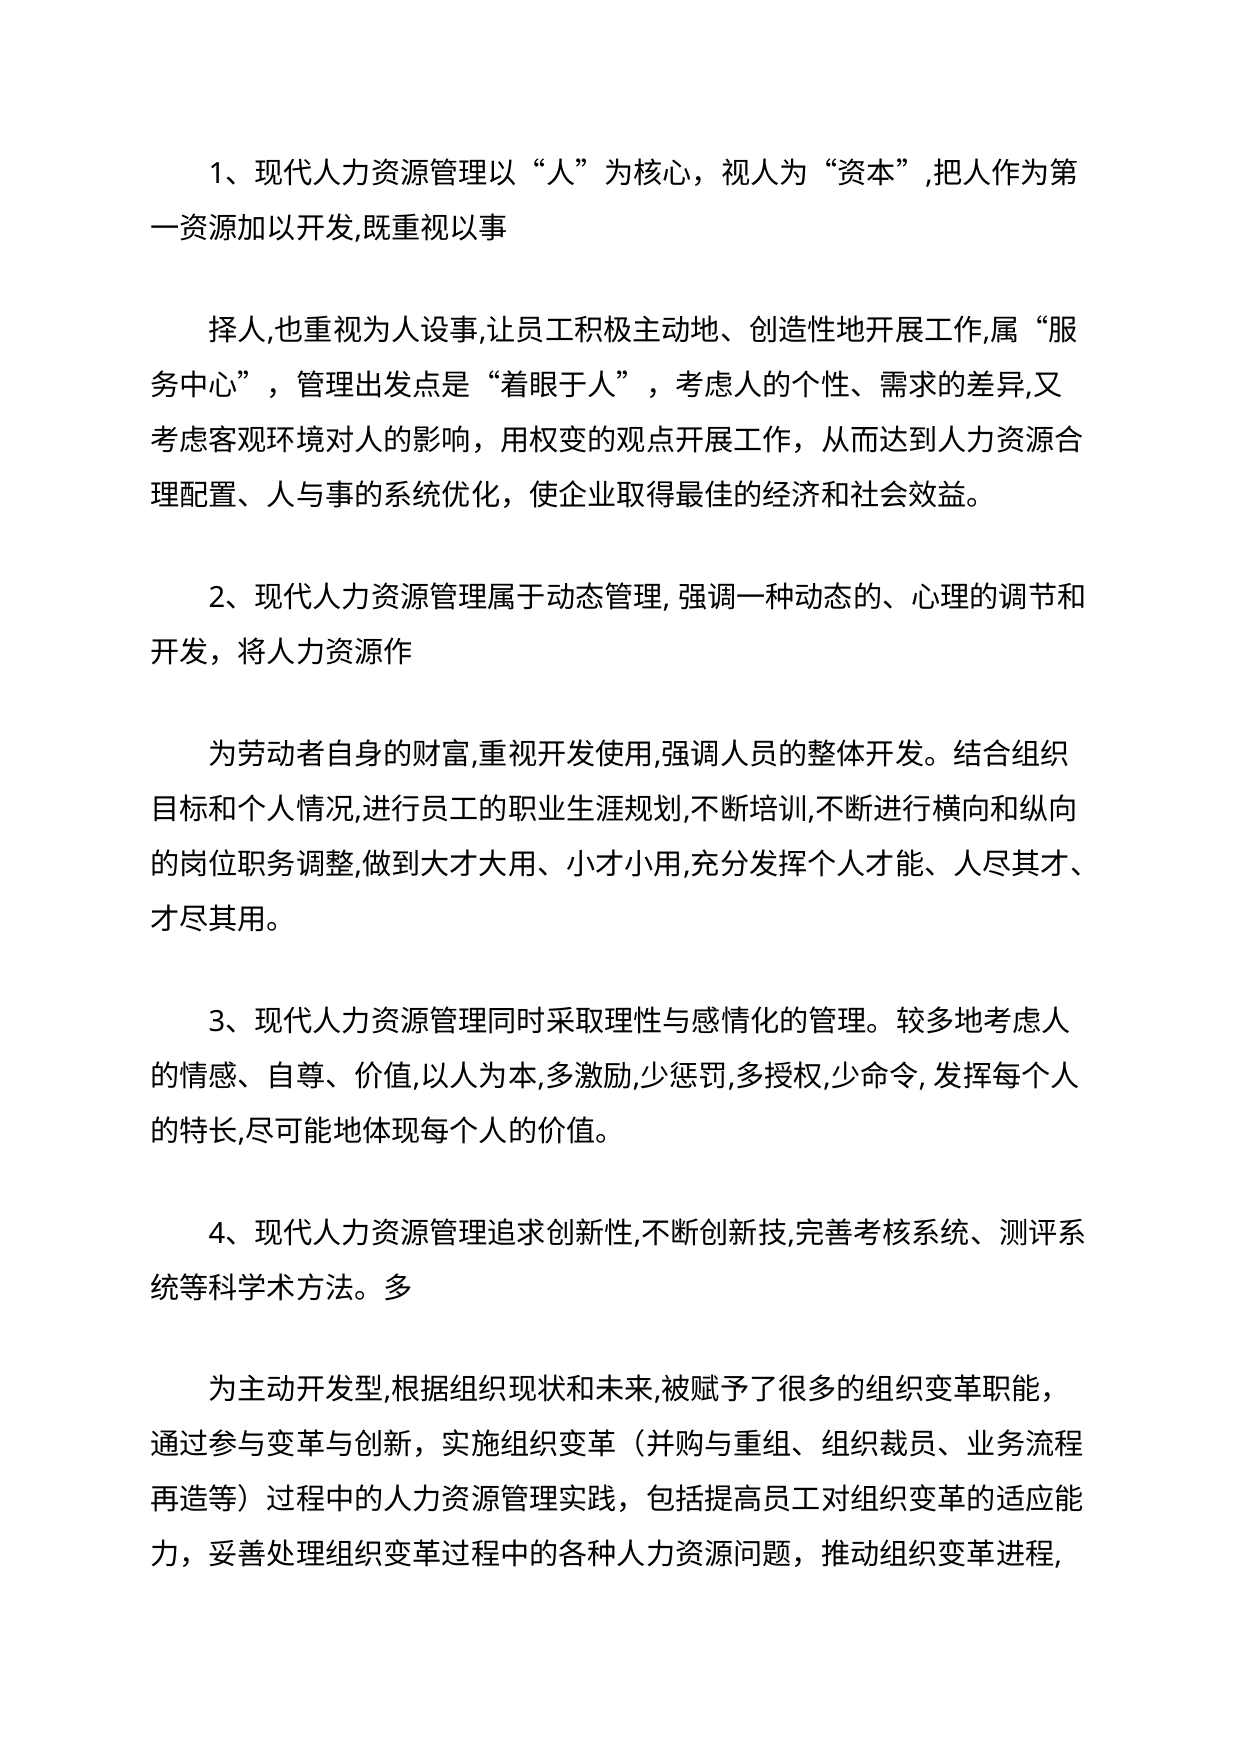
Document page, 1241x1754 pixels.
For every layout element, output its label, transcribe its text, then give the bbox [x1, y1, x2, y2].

text 为劳动者自身的财富,重视开发使用,强调人员的整体开发。结合组织目标和个人情况,进行员工的职业生涯规划,不断培训,不断进行横向和纵向的岗位职务调整,做到大才大用、小才小用,充分发挥个人才能、人尽其才、才尽其用。 [150, 730, 1090, 938]
text 3、现代人力资源管理同时采取理性与感情化的管理。较多地考虑人的情感、自尊、价值,以人为本,多激励,少惩罚,多授权,少命令, 发挥每个人的特长,尽可能地体现每个人的价值。 [150, 997, 1090, 1149]
text 4、现代人力资源管理追求创新性,不断创新技,完善考核系统、测评系统等科学术方法。多 [150, 1209, 1090, 1306]
text 2、现代人力资源管理属于动态管理, 强调一种动态的、心理的调节和开发，将人力资源作 [150, 574, 1090, 671]
text 1、现代人力资源管理以“人”为核心，视人为“资本”,把人作为第一资源加以开发,既重视以事 [150, 150, 1090, 247]
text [150, 1366, 1090, 1573]
text 择人,也重视为人设事,让员工积极主动地、创造性地开展工作,属“服务中心”，管理出发点是“着眼于人”，考虑人的个性、需求的差异,又考虑客观环境对人的影响，用权变的观点开展工作，从而达到人力资源合理配置、人与事的系统优化，使企业取得最佳的经济和社会效益。 [150, 307, 1090, 514]
